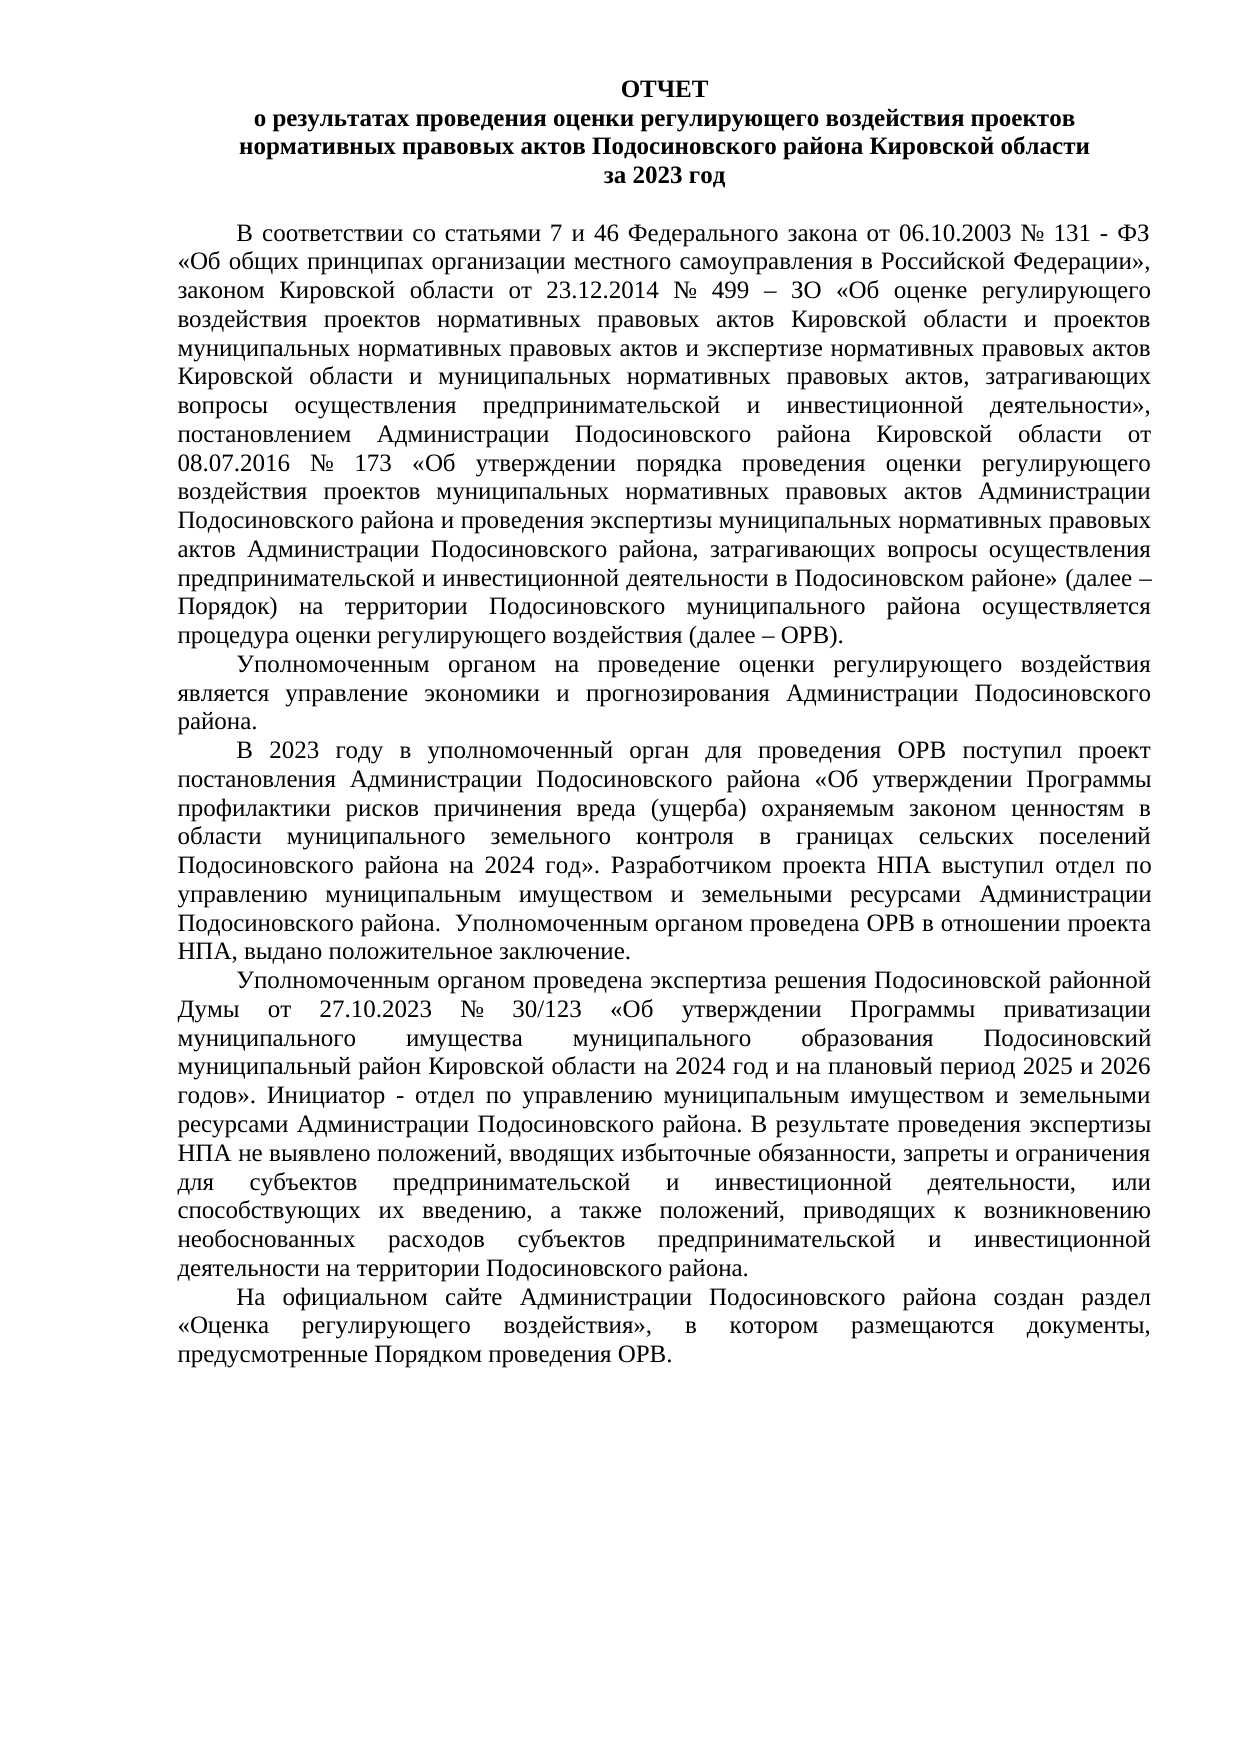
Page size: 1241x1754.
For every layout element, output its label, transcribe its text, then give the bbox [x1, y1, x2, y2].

text Уполномоченным органом на проведение оценки регулирующего воздействия является управление экономики и прогнозирования Администрации Подосиновского района. [177, 649, 1152, 735]
title В соответствии со статьями 7 и 46 Федерального закона от 06.10.2003 № 131 - ФЗ «Об общих принципах организации местного самоуправления в Российской Федерации», законом Кировской области от 23.12.2014 № 499 – ЗО «Об оценке регулирующего воздействия проектов нормативных правовых актов Кировской области и проектов муниципальных нормативных правовых актов и экспертизе нормативных правовых актов Кировской области и муниципальных нормативных правовых актов, затрагивающих вопросы осуществления предпринимательской и инвестиционной деятельности», постановлением Администрации Подосиновского района Кировской области от 08.07.2016 № 173 «Об утверждении порядка проведения оценки регулирующего воздействия проектов муниципальных нормативных правовых актов Администрации Подосиновского района и проведения экспертизы муниципальных нормативных правовых актов Администрации Подосиновского района, затрагивающих вопросы осуществления предпринимательской и инвестиционной деятельности в Подосиновском районе» (далее – Порядок) на территории Подосиновского муниципального района осуществляется процедура оценки регулирующего воздействия (далее – ОРВ). [177, 218, 1152, 649]
text Уполномоченным органом проведена экспертиза решения Подосиновской районной Думы от 27.10.2023 № 30/123 «Об утверждении Программы приватизации муниципального имущества муниципального образования Подосиновский муниципальный район Кировской области на 2024 год и на плановый период 2025 и 2026 годов». Инициатор - отдел по управлению муниципальным имуществом и земельными ресурсами Администрации Подосиновского района. В результате проведения экспертизы НПА не выявлено положений, вводящих избыточные обязанности, запреты и ограничения для субъектов предпринимательской и инвестиционной деятельности, или способствующих их введению, а также положений, приводящих к возникновению необоснованных расходов субъектов предпринимательской и инвестиционной деятельности на территории Подосиновского района. [177, 965, 1152, 1282]
text В 2023 году в уполномоченный орган для проведения ОРВ поступил проект постановления Администрации Подосиновского района «Об утверждении Программы профилактики рисков причинения вреда (ущерба) охраняемым законом ценностям в области муниципального земельного контроля в границах сельских поселений Подосиновского района на 2024 год». Разработчиком проекта НПА выступил отдел по управлению муниципальным имуществом и земельными ресурсами Администрации Подосиновского района. Уполномоченным органом проведена ОРВ в отношении проекта НПА, выдано положительное заключение. [177, 735, 1152, 965]
text ОТЧЕТ [177, 74, 1152, 103]
text за 2023 год [177, 160, 1152, 189]
text На официальном сайте Администрации Подосиновского района создан раздел «Оценка регулирующего воздействия», в котором размещаются документы, предусмотренные Порядком проведения ОРВ. [177, 1282, 1152, 1368]
text о результатах проведения оценки регулирующего воздействия проектов нормативных правовых актов Подосиновского района Кировской области [177, 103, 1152, 160]
